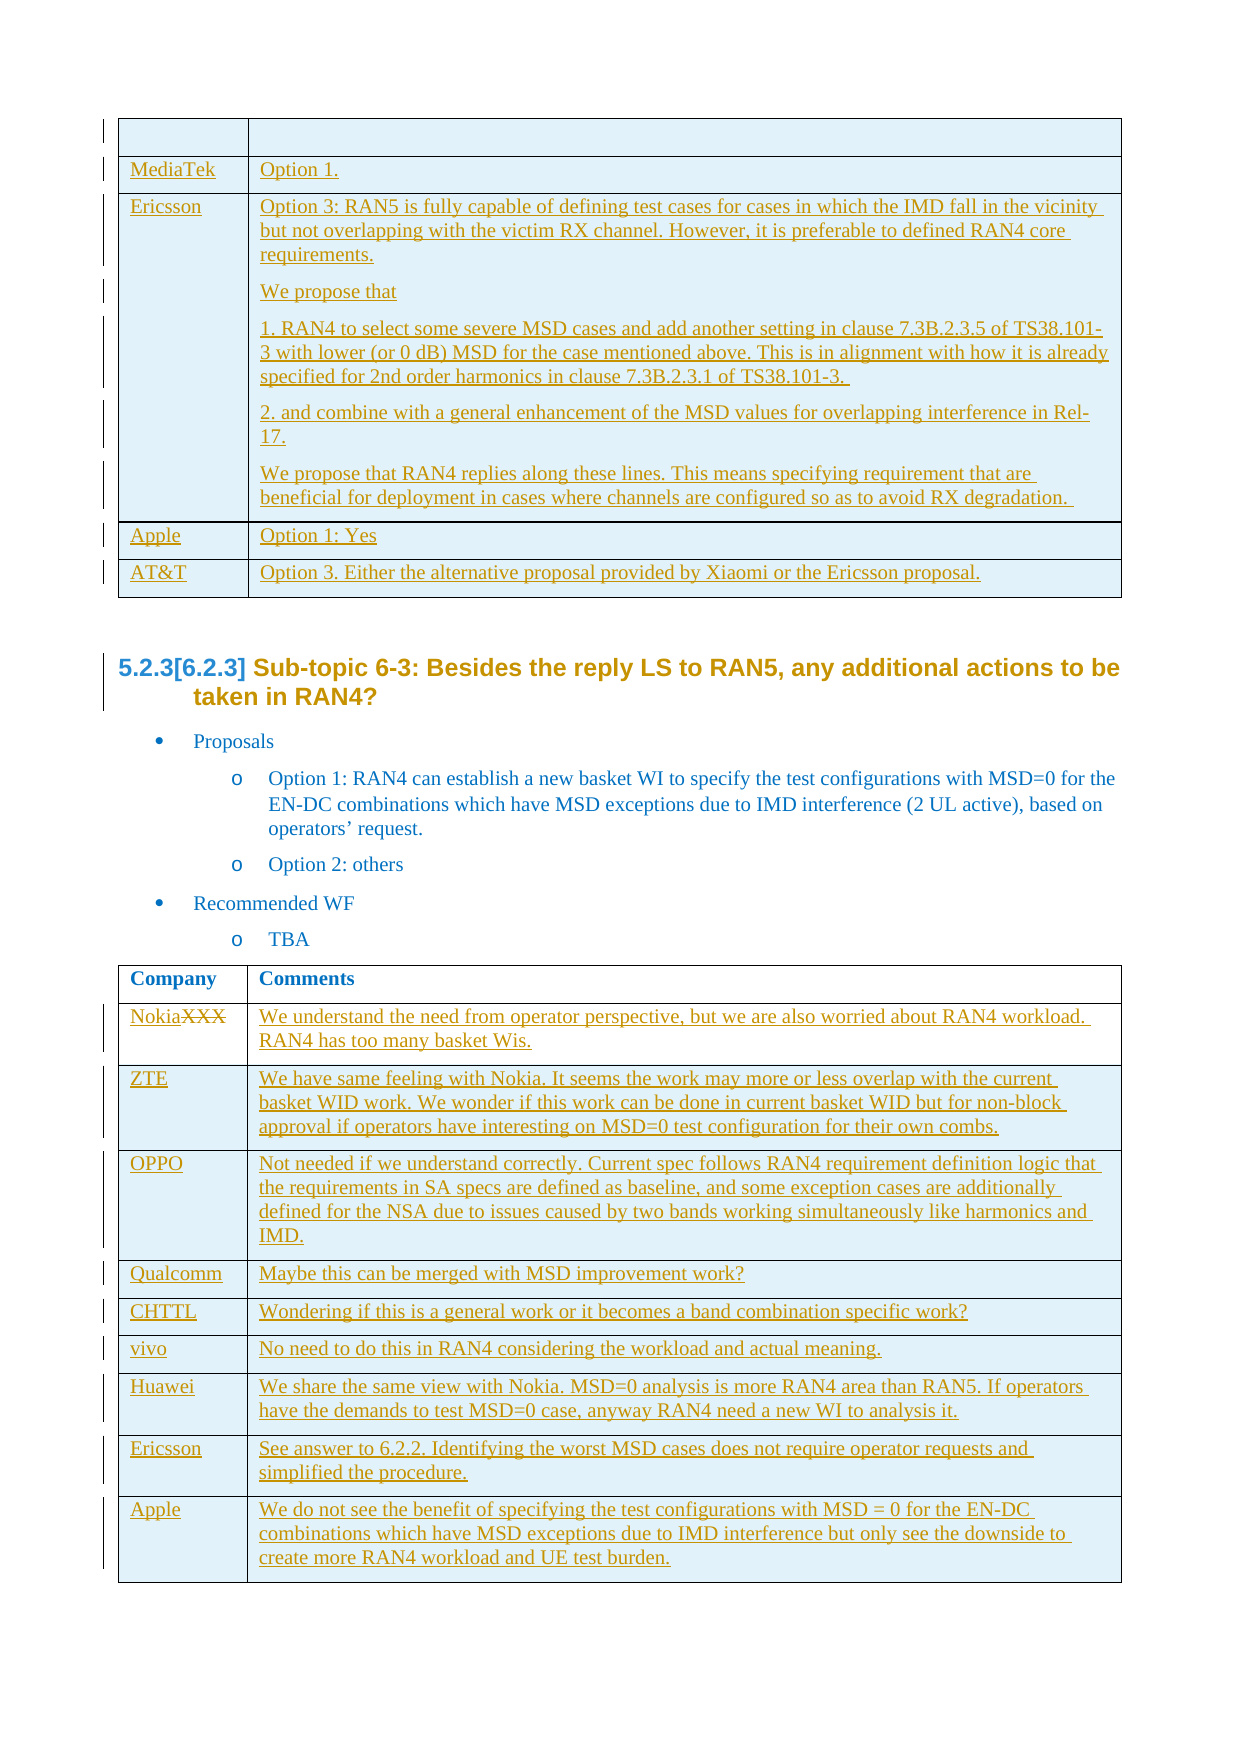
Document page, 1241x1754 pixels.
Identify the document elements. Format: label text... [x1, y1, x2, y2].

list TBA [231, 927, 1122, 953]
table_header Company [119, 966, 247, 1003]
list Option 2: others [231, 852, 1122, 878]
table_cell [248, 1004, 1121, 1064]
list Proposals [156, 729, 1122, 753]
table_cell [119, 1004, 247, 1064]
table_header Comments [248, 966, 1121, 1003]
list Option 1: RAN4 can establish a new basket WI to specify the test configurations with MSD=0 for the EN-DC combinations which have MSD exceptions due to IMD interference (2 UL active), based on operators’ request. [231, 766, 1122, 840]
subtitle Sub-topic 6-3: Besides the reply LS to RAN5, any additional actions to be taken in RAN4? [118, 653, 1122, 711]
list Recommended WF [156, 890, 1122, 914]
